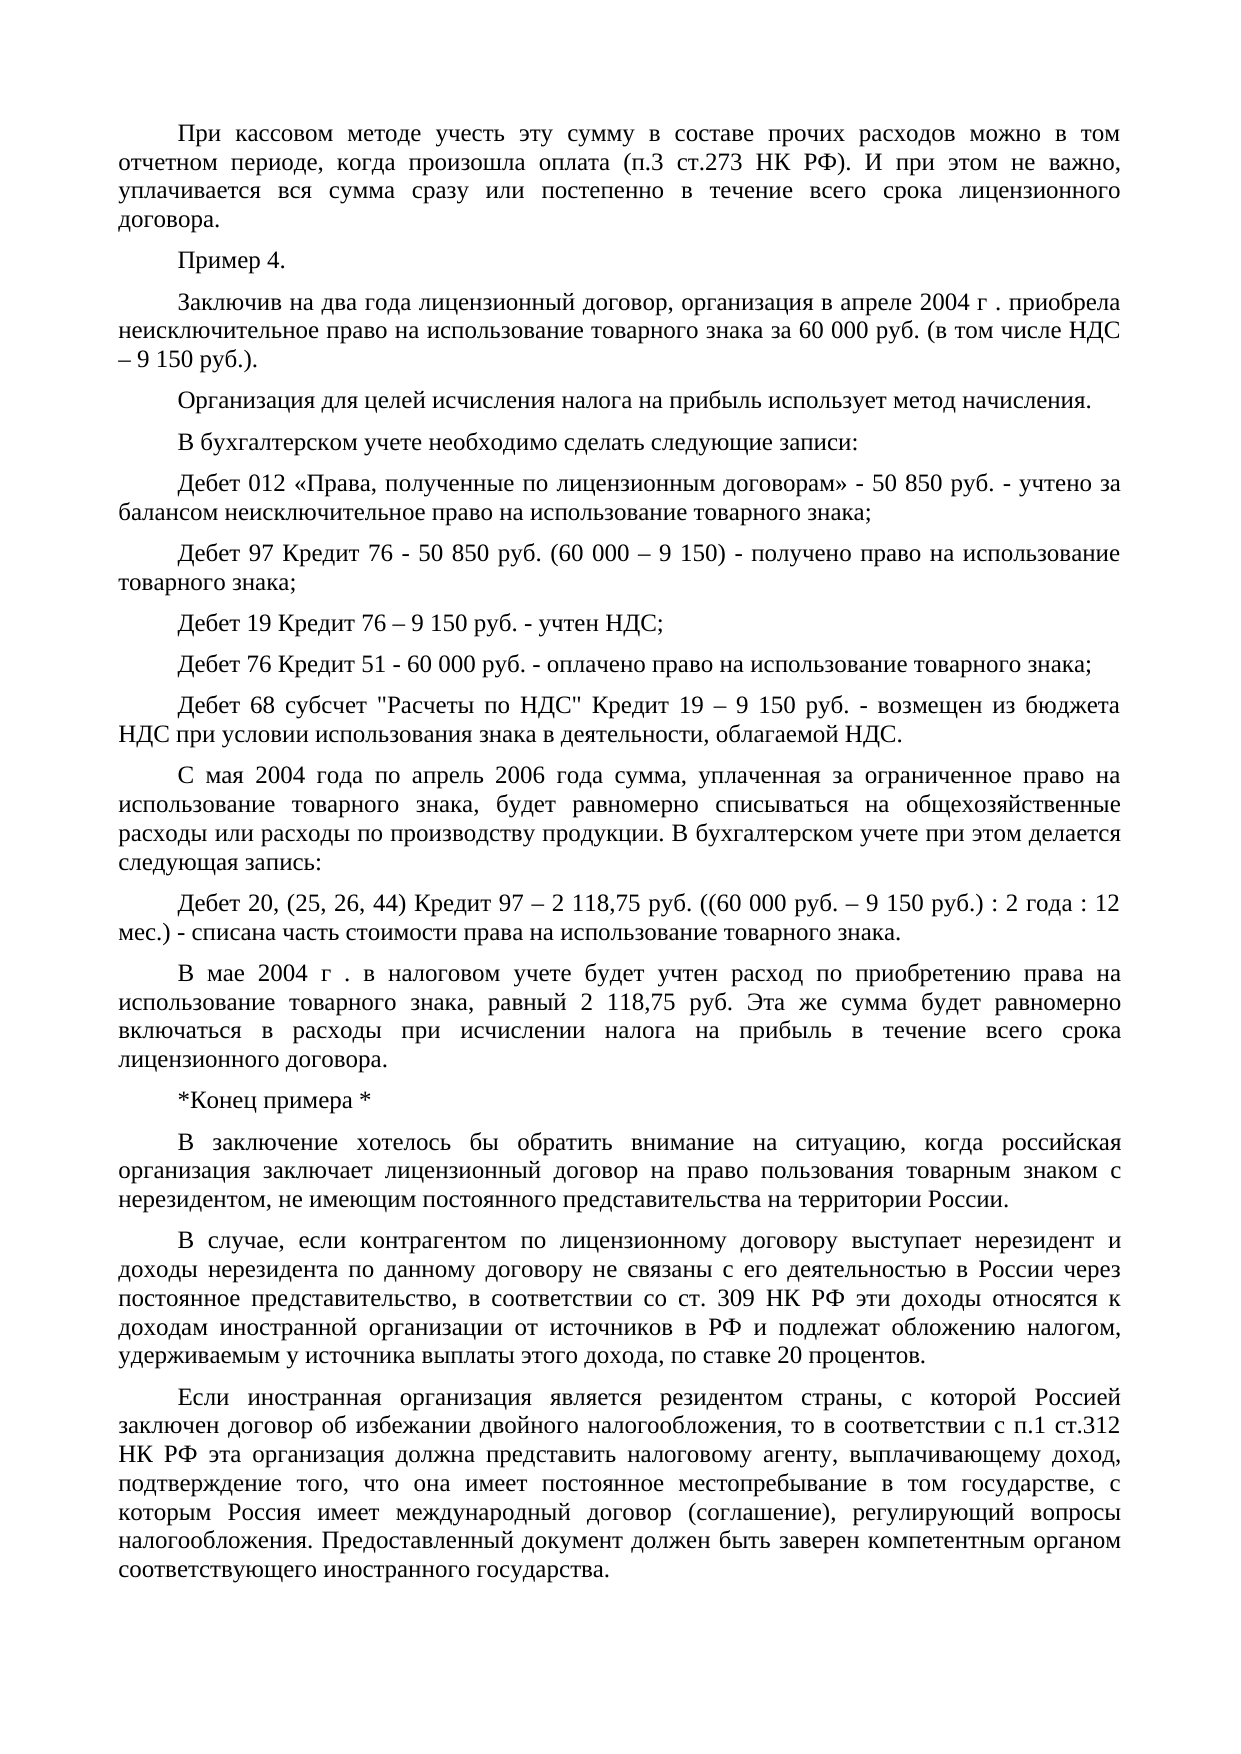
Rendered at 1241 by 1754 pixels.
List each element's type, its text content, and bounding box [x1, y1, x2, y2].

text При кассовом методе учесть эту сумму в составе прочих расходов можно в том отчетном периоде, когда произошла оплата (п.3 ст.273 НК РФ). И при этом не важно, уплачивается вся сумма сразу или постепенно в течение всего срока лицензионного договора. [118, 118, 1122, 233]
text Дебет 012 «Права, полученные по лицензионным договорам» - 50 850 руб. - учтено за балансом неисключительное право на использование товарного знака; [118, 468, 1122, 526]
text Если иностранная организация является резидентом страны, с которой Россией заключен договор об избежании двойного налогообложения, то в соответствии с п.1 ст.312 НК РФ эта организация должна представить налоговому агенту, выплачивающему доход, подтверждение того, что она имеет постоянное местопребывание в том государстве, с которым Россия имеет международный договор (соглашение), регулирующий вопросы налогообложения. Предоставленный документ должен быть заверен компетентным органом соответствующего иностранного государства. [118, 1382, 1122, 1583]
text В заключение хотелось бы обратить внимание на ситуацию, когда российская организация заключает лицензионный договор на право пользования товарным знаком с нерезидентом, не имеющим постоянного представительства на территории России. [118, 1127, 1122, 1213]
text С мая 2004 года по апрель 2006 года сумма, уплаченная за ограниченное право на использование товарного знака, будет равномерно списываться на общехозяйственные расходы или расходы по производству продукции. В бухгалтерском учете при этом делается следующая запись: [118, 761, 1122, 876]
text Дебет 76 Кредит 51 - 60 000 руб. - оплачено право на использование товарного знака; [118, 649, 1122, 678]
text Пример 4. [118, 246, 1122, 274]
text *Конец примера * [118, 1086, 1122, 1114]
text Дебет 68 субсчет "Расчеты по НДС" Кредит 19 – 9 150 руб. - возмещен из бюджета НДС при условии использования знака в деятельности, облагаемой НДС. [118, 691, 1122, 748]
text Дебет 97 Кредит 76 - 50 850 руб. (60 000 – 9 150) - получено право на использование товарного знака; [118, 538, 1122, 596]
text Заключив на два года лицензионный договор, организация в апреле 2004 г . приобрела неисключительное право на использование товарного знака за 60 000 руб. (в том числе НДС – 9 150 руб.). [118, 287, 1122, 373]
text Дебет 19 Кредит 76 – 9 150 руб. - учтен НДС; [118, 608, 1122, 637]
text В случае, если контрагентом по лицензионному договору выступает нерезидент и доходы нерезидента по данному договору не связаны с его деятельностью в России через постоянное представительство, в соответствии со ст. 309 НК РФ эти доходы относятся к доходам иностранной организации от источников в РФ и подлежат обложению налогом, удерживаемым у источника выплаты этого дохода, по ставке 20 процентов. [118, 1226, 1122, 1369]
text Дебет 20, (25, 26, 44) Кредит 97 – 2 118,75 руб. ((60 000 руб. – 9 150 руб.) : 2 года : 12 мес.) - списана часть стоимости права на использование товарного знака. [118, 888, 1122, 946]
text В мае 2004 г . в налоговом учете будет учтен расход по приобретению права на использование товарного знака, равный 2 118,75 руб. Эта же сумма будет равномерно включаться в расходы при исчислении налога на прибыль в течение всего срока лицензионного договора. [118, 958, 1122, 1073]
text В бухгалтерском учете необходимо сделать следующие записи: [118, 427, 1122, 456]
text Организация для целей исчисления налога на прибыль использует метод начисления. [118, 386, 1122, 414]
